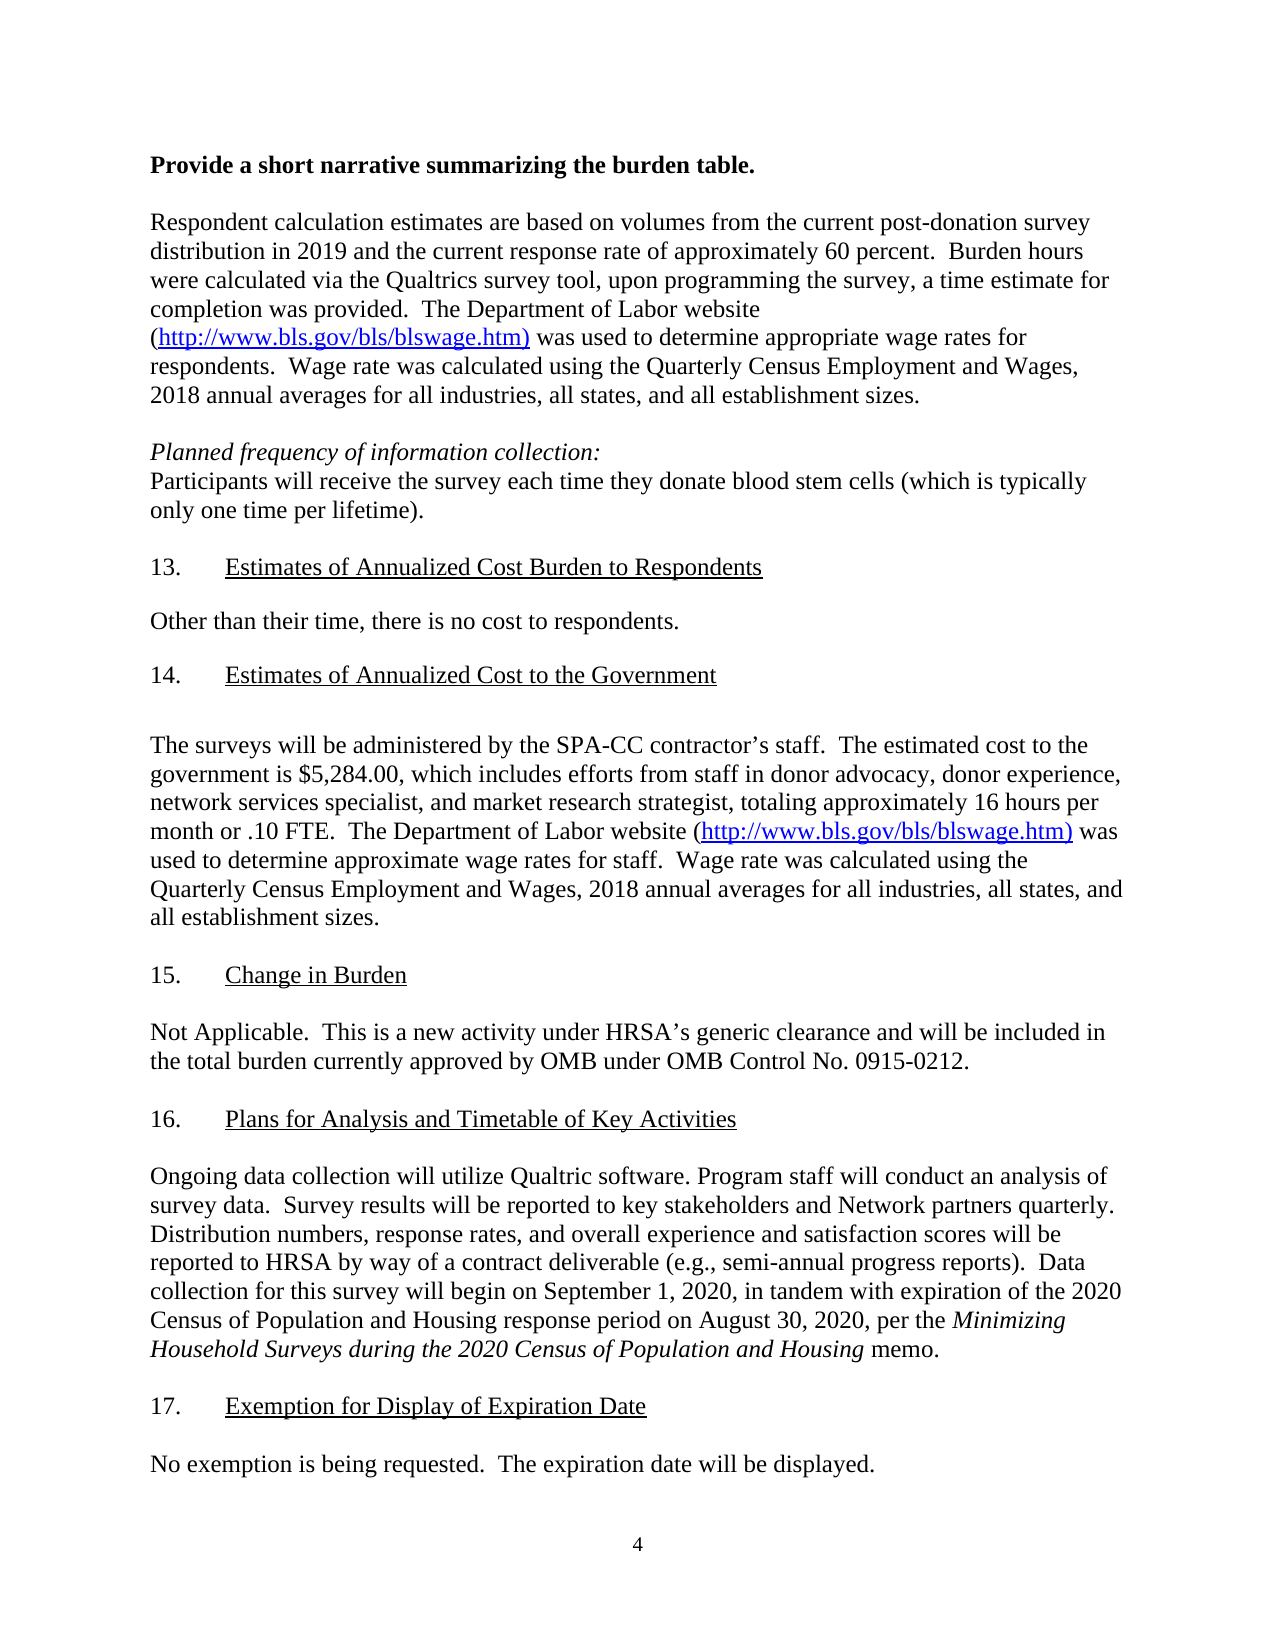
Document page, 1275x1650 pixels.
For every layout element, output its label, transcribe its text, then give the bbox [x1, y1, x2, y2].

text The surveys will be administered by the SPA-CC contractor’s staff. The estimated cost to the government is $5,284.00, which includes efforts from staff in donor advocacy, donor experience, network services specialist, and market research strategist, totaling approximately 16 hours per month or .10 FTE. The Department of Labor website (http://www.bls.gov/bls/blswage.htm) was used to determine approximate wage rates for staff. Wage rate was calculated using the Quarterly Census Employment and Wages, 2018 annual averages for all industries, all states, and all establishment sizes. [150, 730, 1125, 931]
text 17. Exemption for Display of Expiration Date [150, 1391, 1125, 1420]
text Other than their time, there is no cost to respondents. [150, 606, 1125, 635]
text Planned frequency of information collection: [150, 437, 1125, 466]
text 14. Estimates of Annualized Cost to the Government [150, 660, 1125, 689]
text 13. Estimates of Annualized Cost Burden to Respondents [150, 552, 1125, 581]
text Not Applicable. This is a new activity under HRSA’s generic clearance and will be included in the total burden currently approved by OMB under OMB Control No. 0915-0212. [150, 1017, 1125, 1075]
text Provide a short narrative summarizing the burden table. [150, 150, 1125, 179]
text Ongoing data collection will utilize Qualtric software. Program staff will conduct an analysis of survey data. Survey results will be reported to key stakeholders and Network partners quarterly. Distribution numbers, response rates, and overall experience and satisfaction scores will be reported to HRSA by way of a contract deliverable (e.g., semi-annual progress reports). Data collection for this survey will begin on September 1, 2020, in tandem with expiration of the 2020 Census of Population and Housing response period on August 30, 2020, per the Minimizing Household Surveys during the 2020 Census of Population and Housing memo. [150, 1161, 1125, 1362]
text 16. Plans for Analysis and Timetable of Key Activities [150, 1104, 1125, 1132]
text No exemption is being requested. The expiration date will be displayed. [150, 1449, 1125, 1477]
text 15. Change in Burden [150, 960, 1125, 989]
text Respondent calculation estimates are based on volumes from the current post-donation survey distribution in 2019 and the current response rate of approximately 60 percent. Burden hours were calculated via the Qualtrics survey tool, upon programming the survey, a time estimate for completion was provided. The Department of Labor website (http://www.bls.gov/bls/blswage.htm) was used to determine appropriate wage rates for respondents. Wage rate was calculated using the Quarterly Census Employment and Wages, 2018 annual averages for all industries, all states, and all establishment sizes. [150, 207, 1125, 409]
text Participants will receive the survey each time they donate blood stem cells (which is typically only one time per lifetime). [150, 466, 1125, 524]
